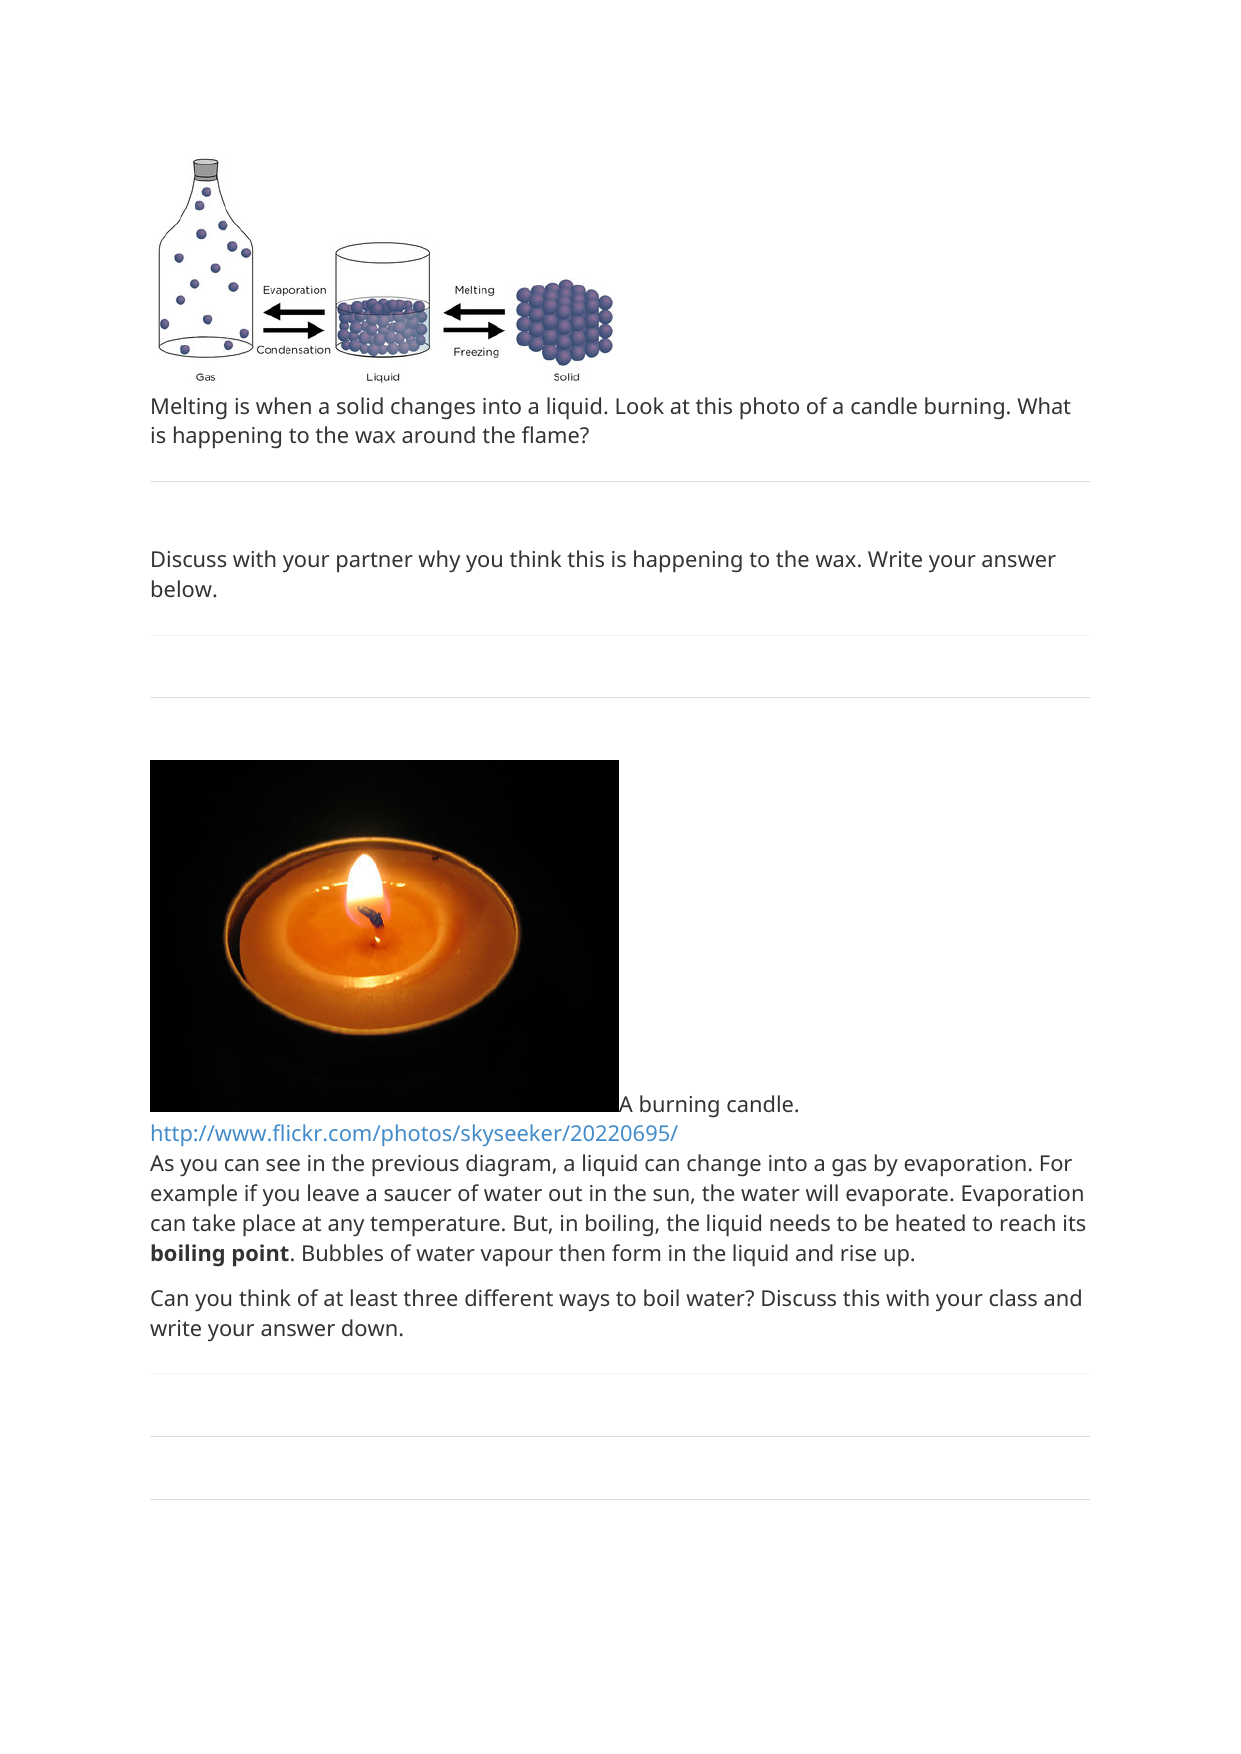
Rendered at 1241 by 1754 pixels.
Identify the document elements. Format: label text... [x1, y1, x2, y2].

text Discuss with your partner why you think this is happening to the wax. Write your answer below. [150, 544, 1090, 604]
text As you can see in the previous diagram, a liquid can change into a gas by evaporation. For example if you leave a saucer of water out in the sun, the water will evaporate. Evaporation can take place at any temperature. But, in boiling, the liquid needs to be heated to reach its boiling point. Bubbles of water vapour then form in the liquid and rise up. [150, 1148, 1090, 1267]
picture [150, 760, 619, 1112]
text Can you think of at least three different ways to boil water? Discuss this with your class and write your answer down. [150, 1283, 1090, 1342]
picture [150, 150, 619, 391]
text Melting is when a solid changes into a liquid. Look at this photo of a candle burning. What is happening to the wax around the flame? [150, 391, 1090, 450]
